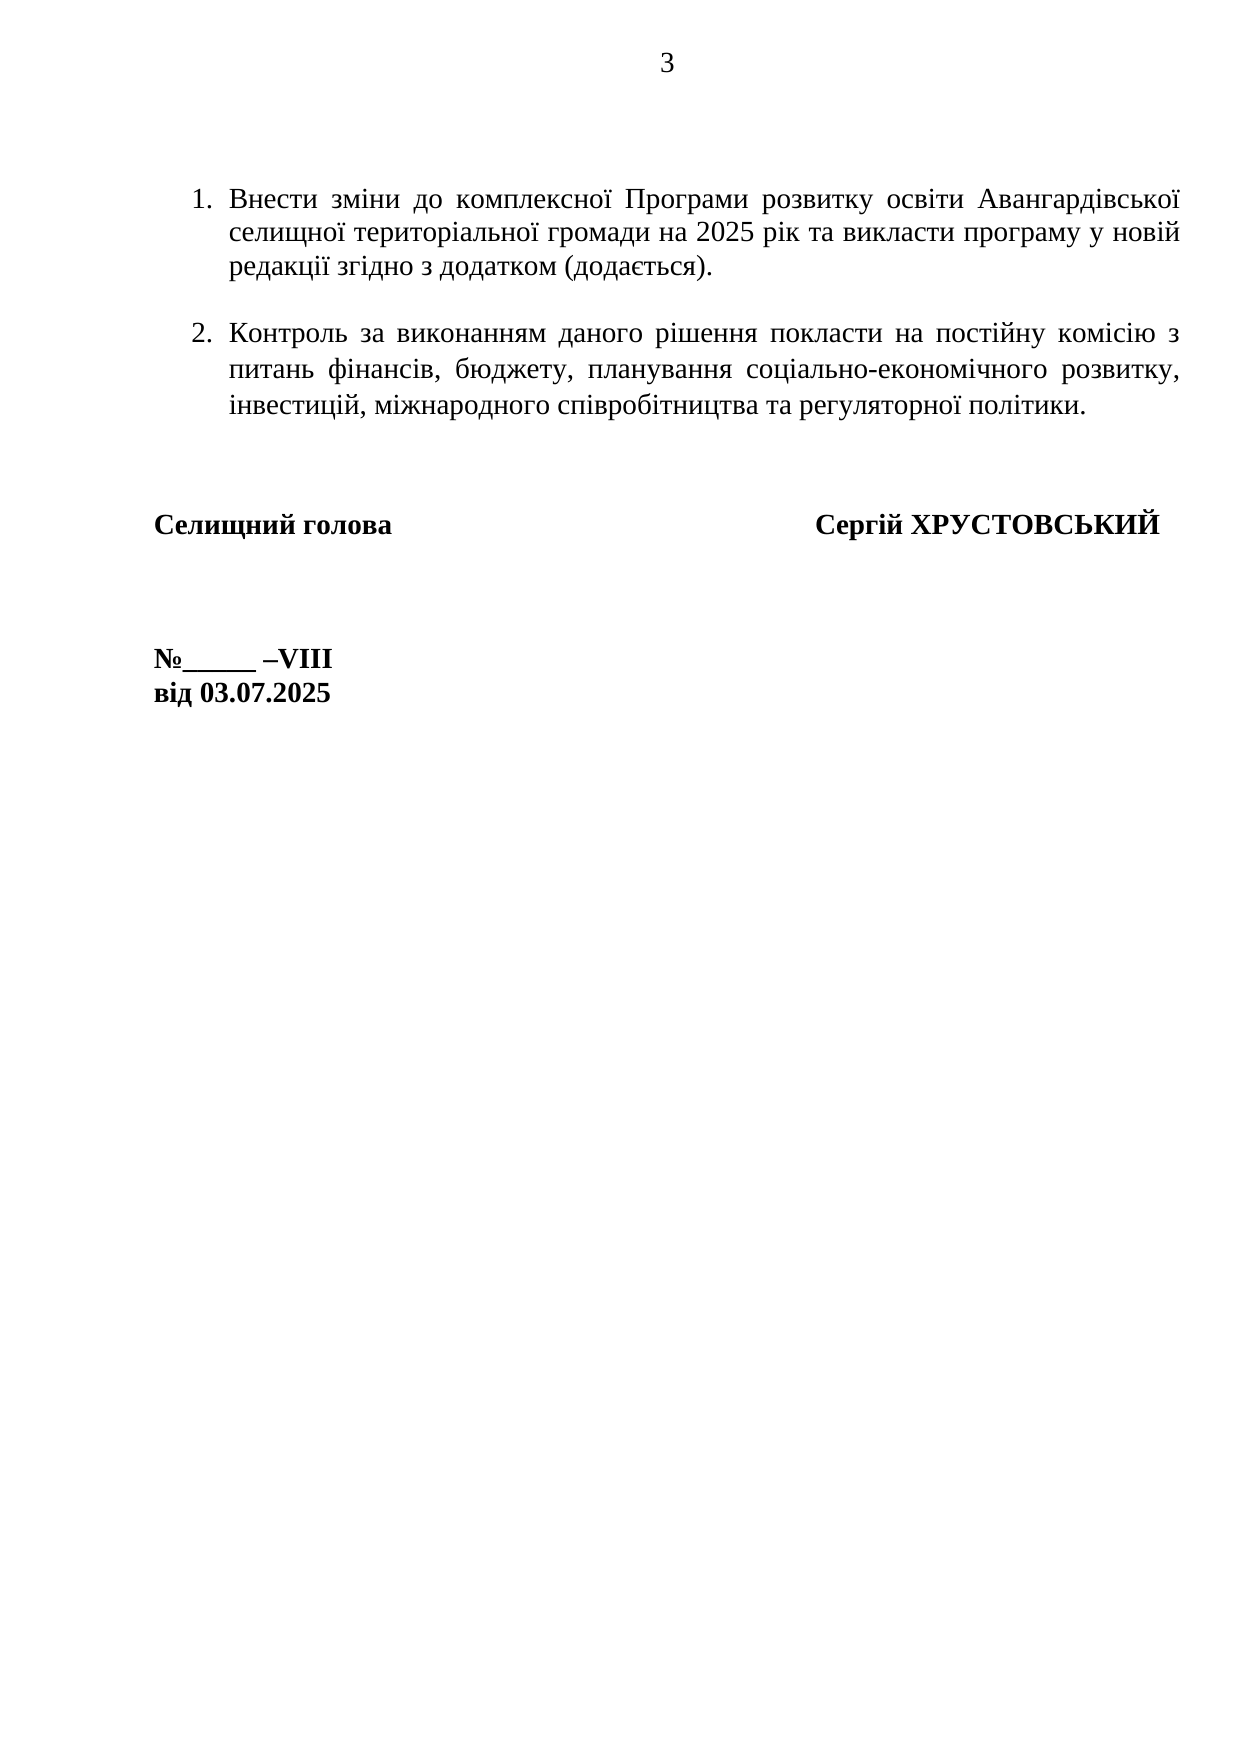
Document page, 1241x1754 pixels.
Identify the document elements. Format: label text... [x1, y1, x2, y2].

text Селищний голова Сергій ХРУСТОВСЬКИЙ [153, 507, 1181, 541]
list Внести зміни до комплексної Програми розвитку освіти Авангардівської селищної територіальної громади на 2025 рік та викласти програму у новій редакції згідно з додатком (додається). [191, 181, 1181, 281]
text №_____ –VIII [153, 641, 1181, 675]
list Контроль за виконанням даного рішення покласти на постійну комісію з питань фінансів, бюджету, планування соціально-економічного розвитку, інвестицій, міжнародного співробітництва та регуляторної політики. [191, 315, 1181, 421]
text від 03.07.2025 [153, 675, 1181, 708]
